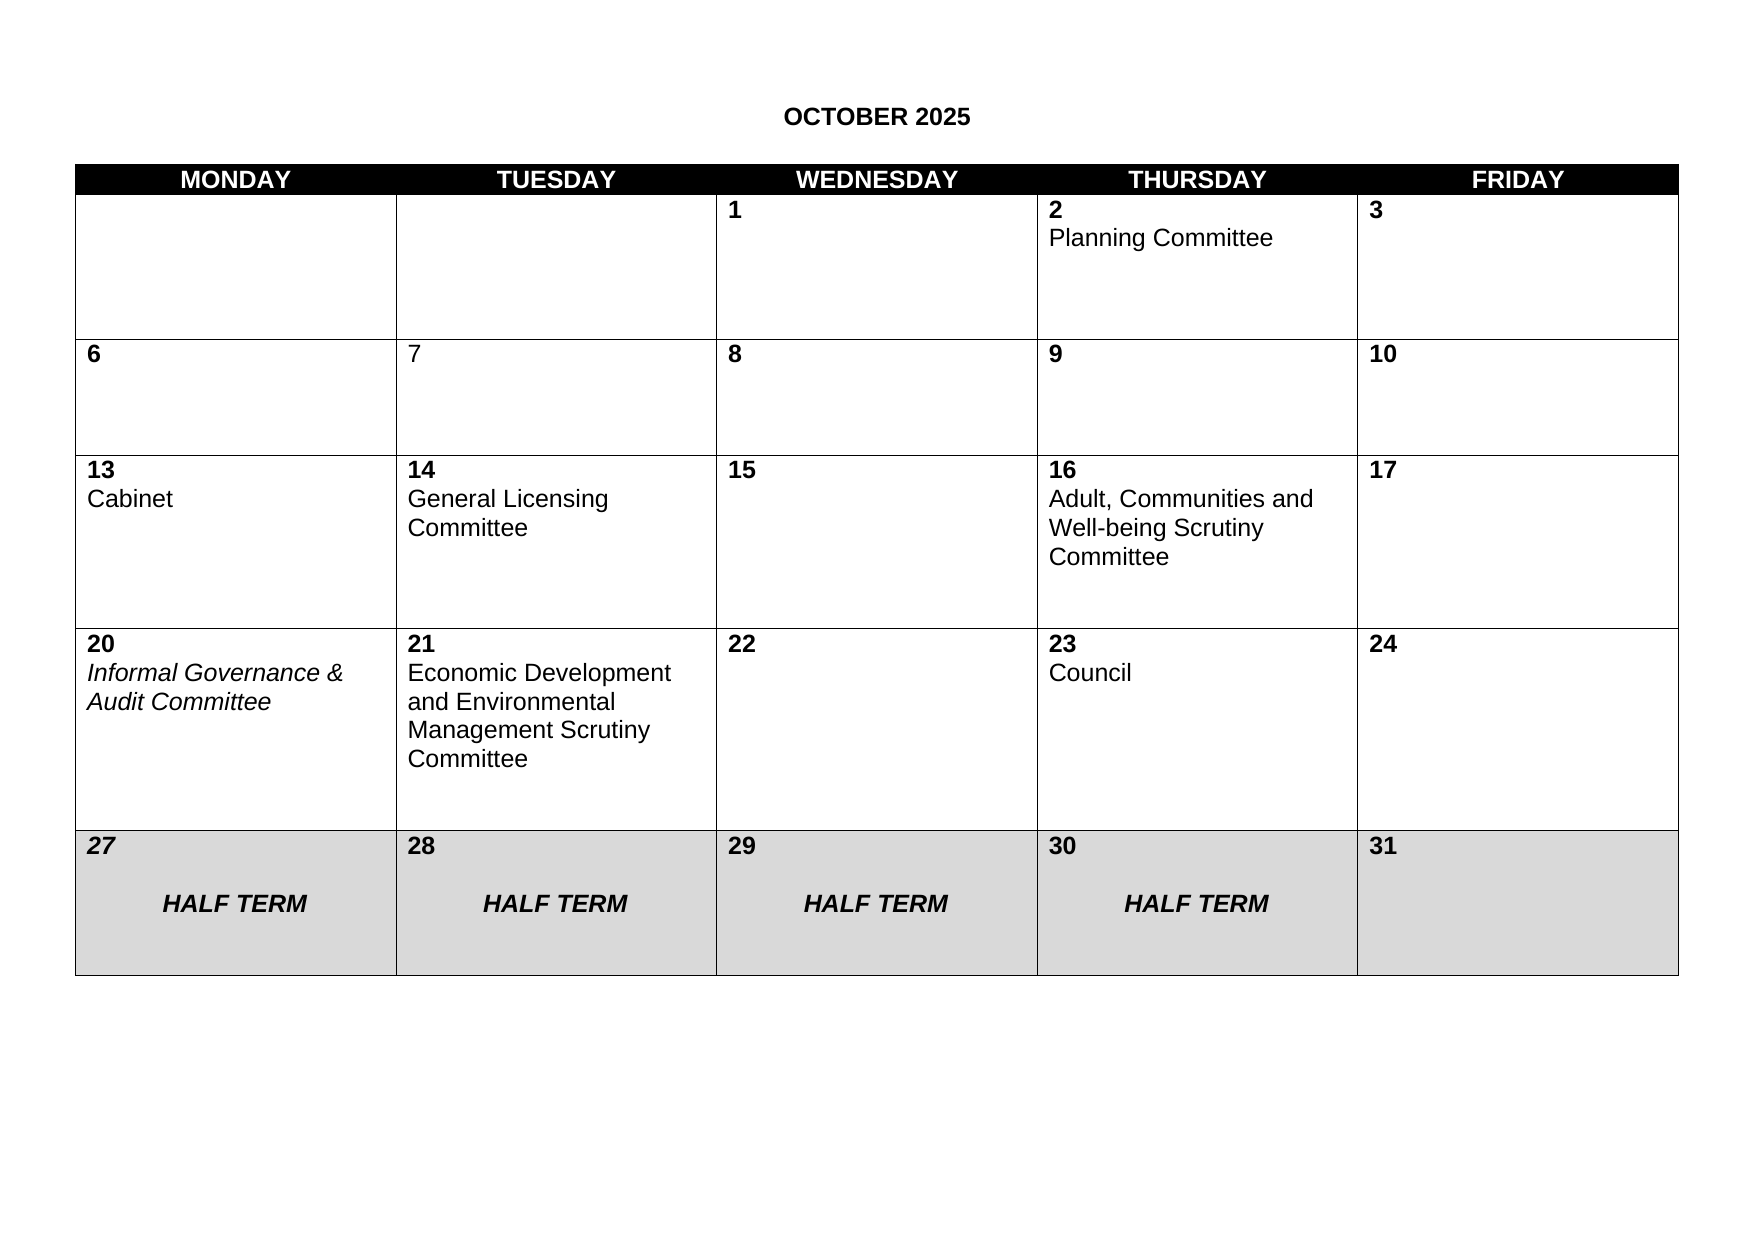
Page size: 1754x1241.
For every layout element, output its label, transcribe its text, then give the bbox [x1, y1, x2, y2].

table_cell 2 Planning Committee [1038, 195, 1357, 338]
table_cell 27 HALF TERM [76, 831, 396, 975]
table_cell 31 [1358, 831, 1678, 975]
table_cell 10 [1358, 340, 1678, 454]
table_cell 9 [1038, 340, 1357, 454]
table_cell 22 [717, 629, 1037, 830]
table_cell 6 [76, 340, 396, 454]
table_cell 29 HALF TERM [717, 831, 1037, 975]
table_header MONDAY [76, 165, 396, 194]
table_cell 24 [1358, 629, 1678, 830]
table_cell 7 [397, 340, 716, 454]
table_cell 15 [717, 456, 1037, 628]
table_header WEDNESDAY [717, 165, 1037, 194]
table_cell 21 Economic Development and Environmental Management Scrutiny Committee [397, 629, 716, 830]
table_cell 3 [1358, 195, 1678, 338]
table_cell 8 [717, 340, 1037, 454]
table_header FRIDAY [1358, 165, 1678, 194]
table_cell 20 Informal Governance & Audit Committee [76, 629, 396, 830]
table_cell 13 Cabinet [76, 456, 396, 628]
table_cell 28 HALF TERM [397, 831, 716, 975]
table_cell 30 HALF TERM [1038, 831, 1357, 975]
table_cell [397, 195, 716, 338]
table_cell [76, 195, 396, 338]
table_header THURSDAY [1038, 165, 1357, 194]
table_cell 23 Council [1038, 629, 1357, 830]
table_cell 14 General Licensing Committee [397, 456, 716, 628]
table_header TUESDAY [397, 165, 716, 194]
text OCTOBER 2025 [75, 102, 1679, 131]
table_cell 17 [1358, 456, 1678, 628]
table_cell 16 Adult, Communities and Well-being Scrutiny Committee [1038, 456, 1357, 628]
table_cell 1 [717, 195, 1037, 338]
